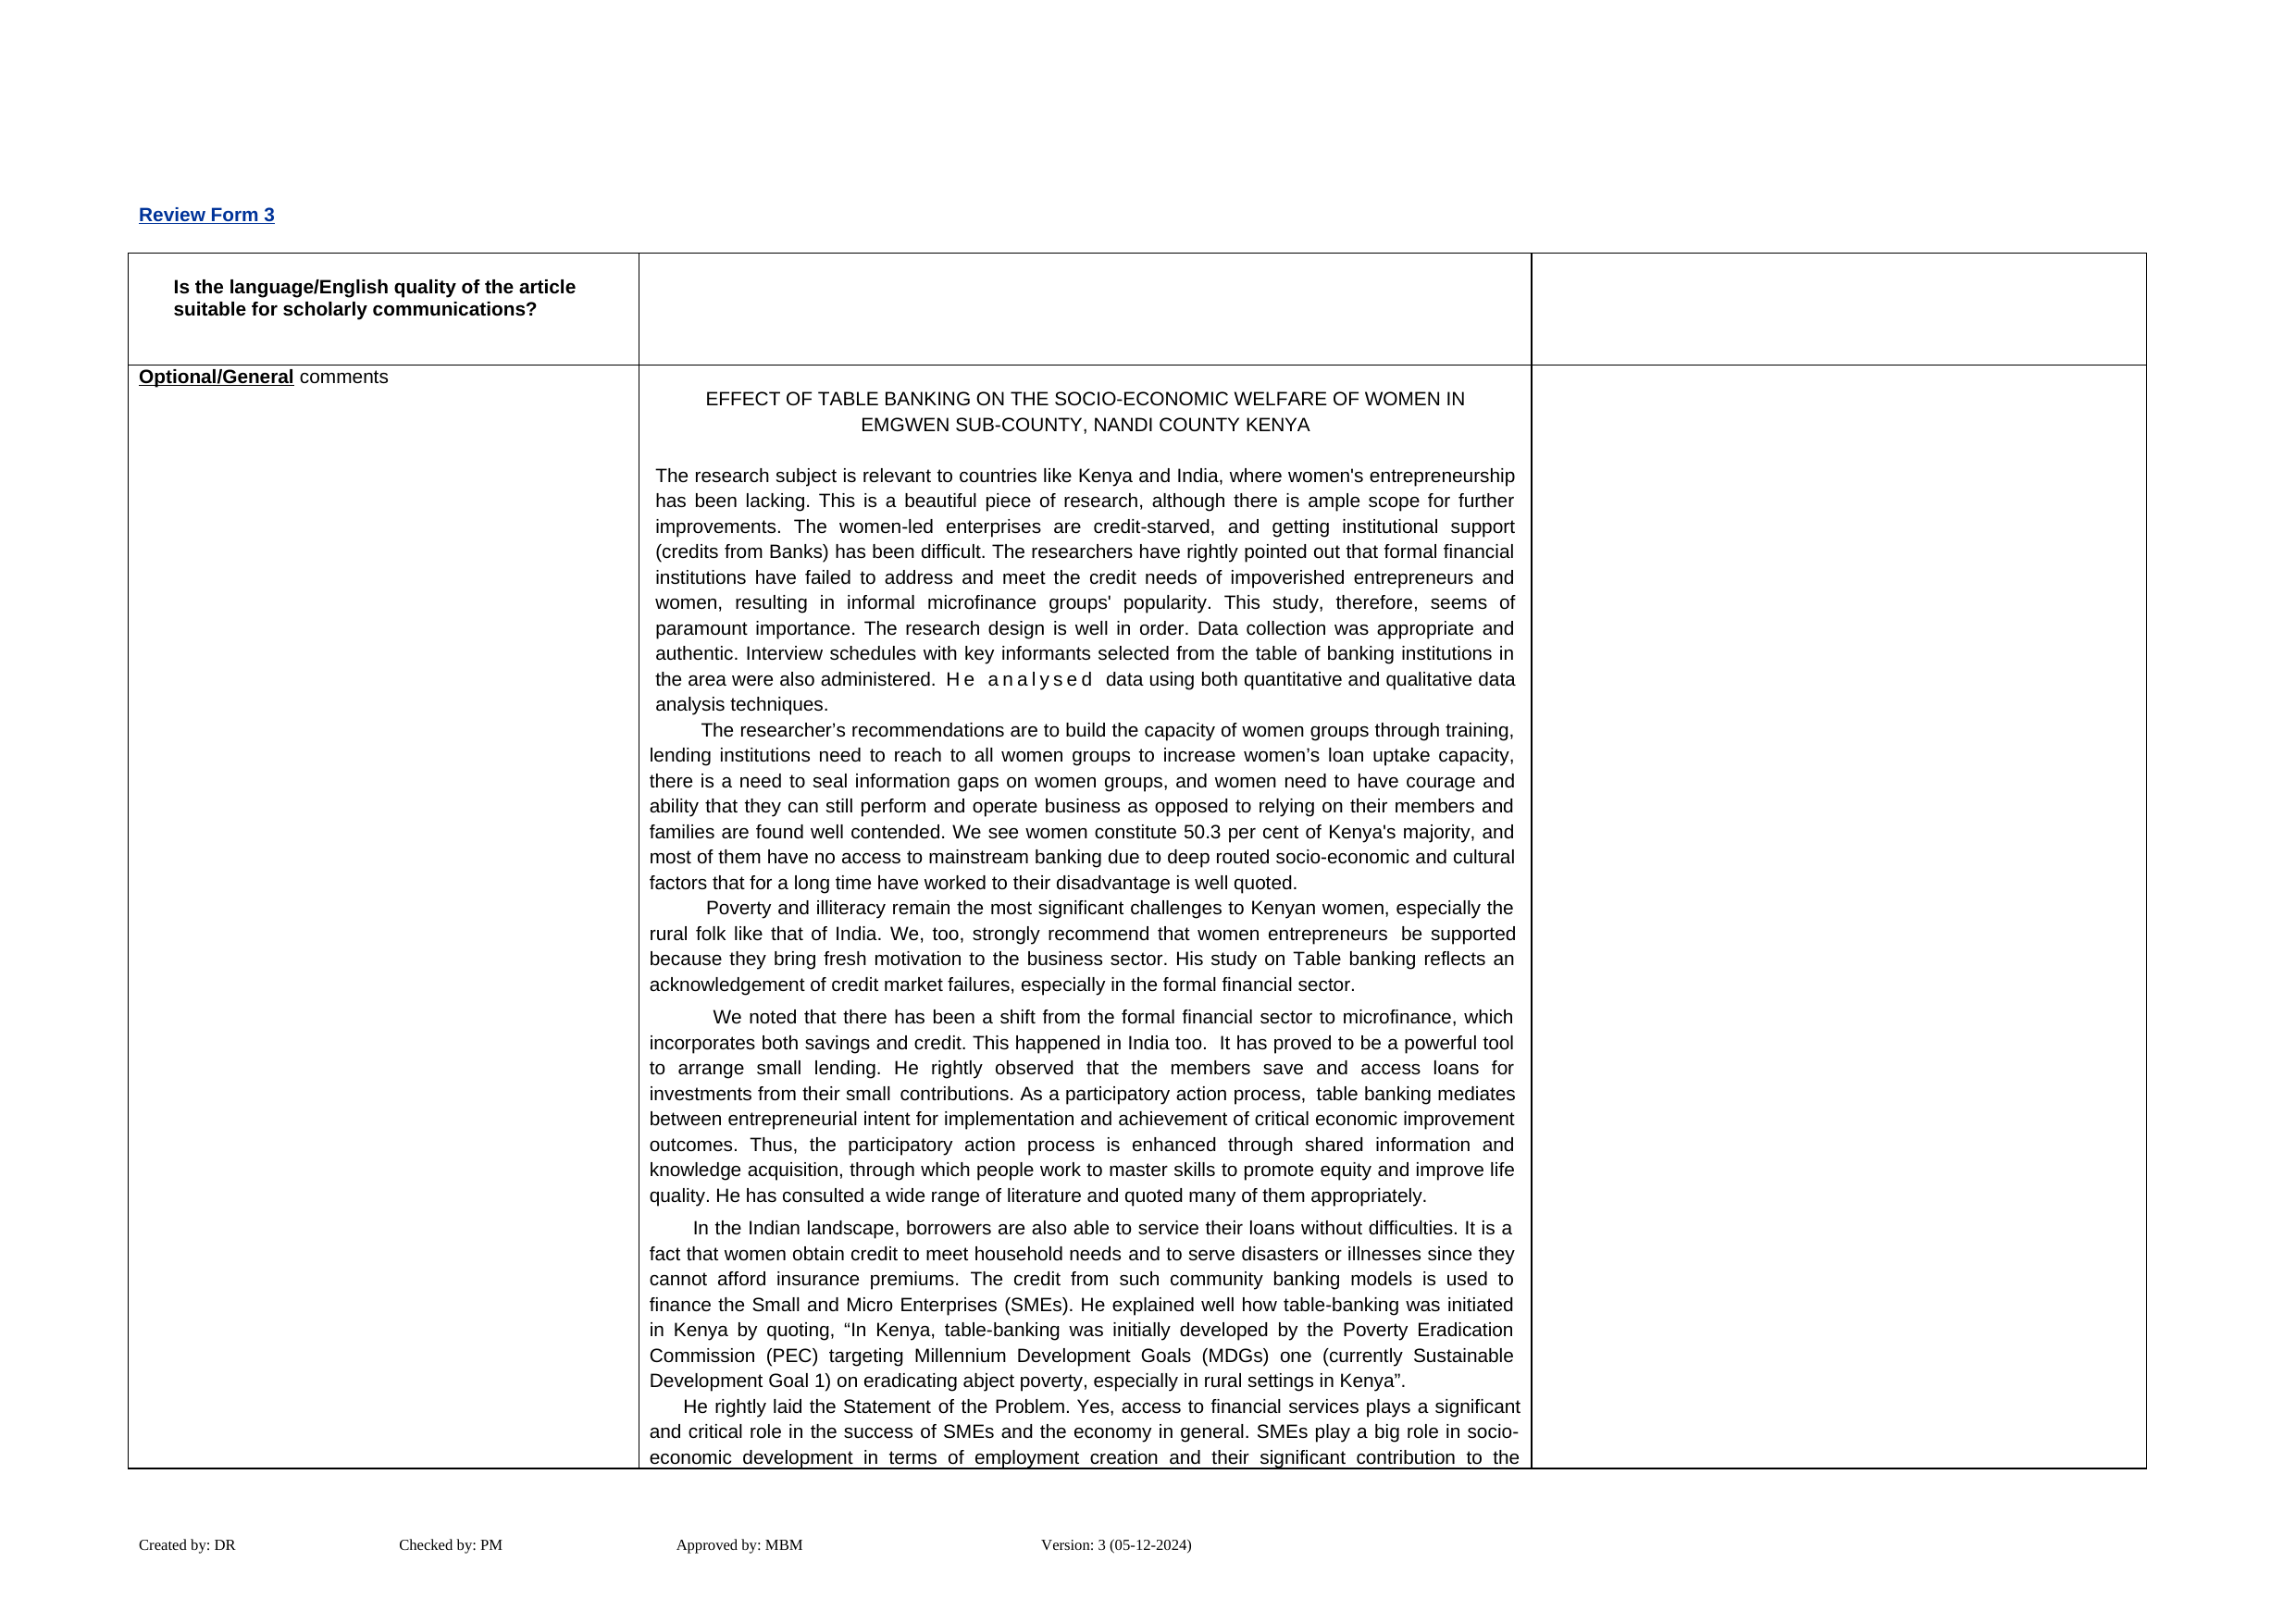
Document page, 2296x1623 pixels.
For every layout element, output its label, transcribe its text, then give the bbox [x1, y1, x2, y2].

table_cell Is the language/English quality of the article suitable for scholarly communications? [129, 254, 639, 365]
table_cell [1533, 254, 2146, 365]
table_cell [639, 365, 1531, 1468]
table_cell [129, 365, 639, 1468]
table_cell [1533, 365, 2146, 1468]
table_cell [639, 254, 1531, 365]
